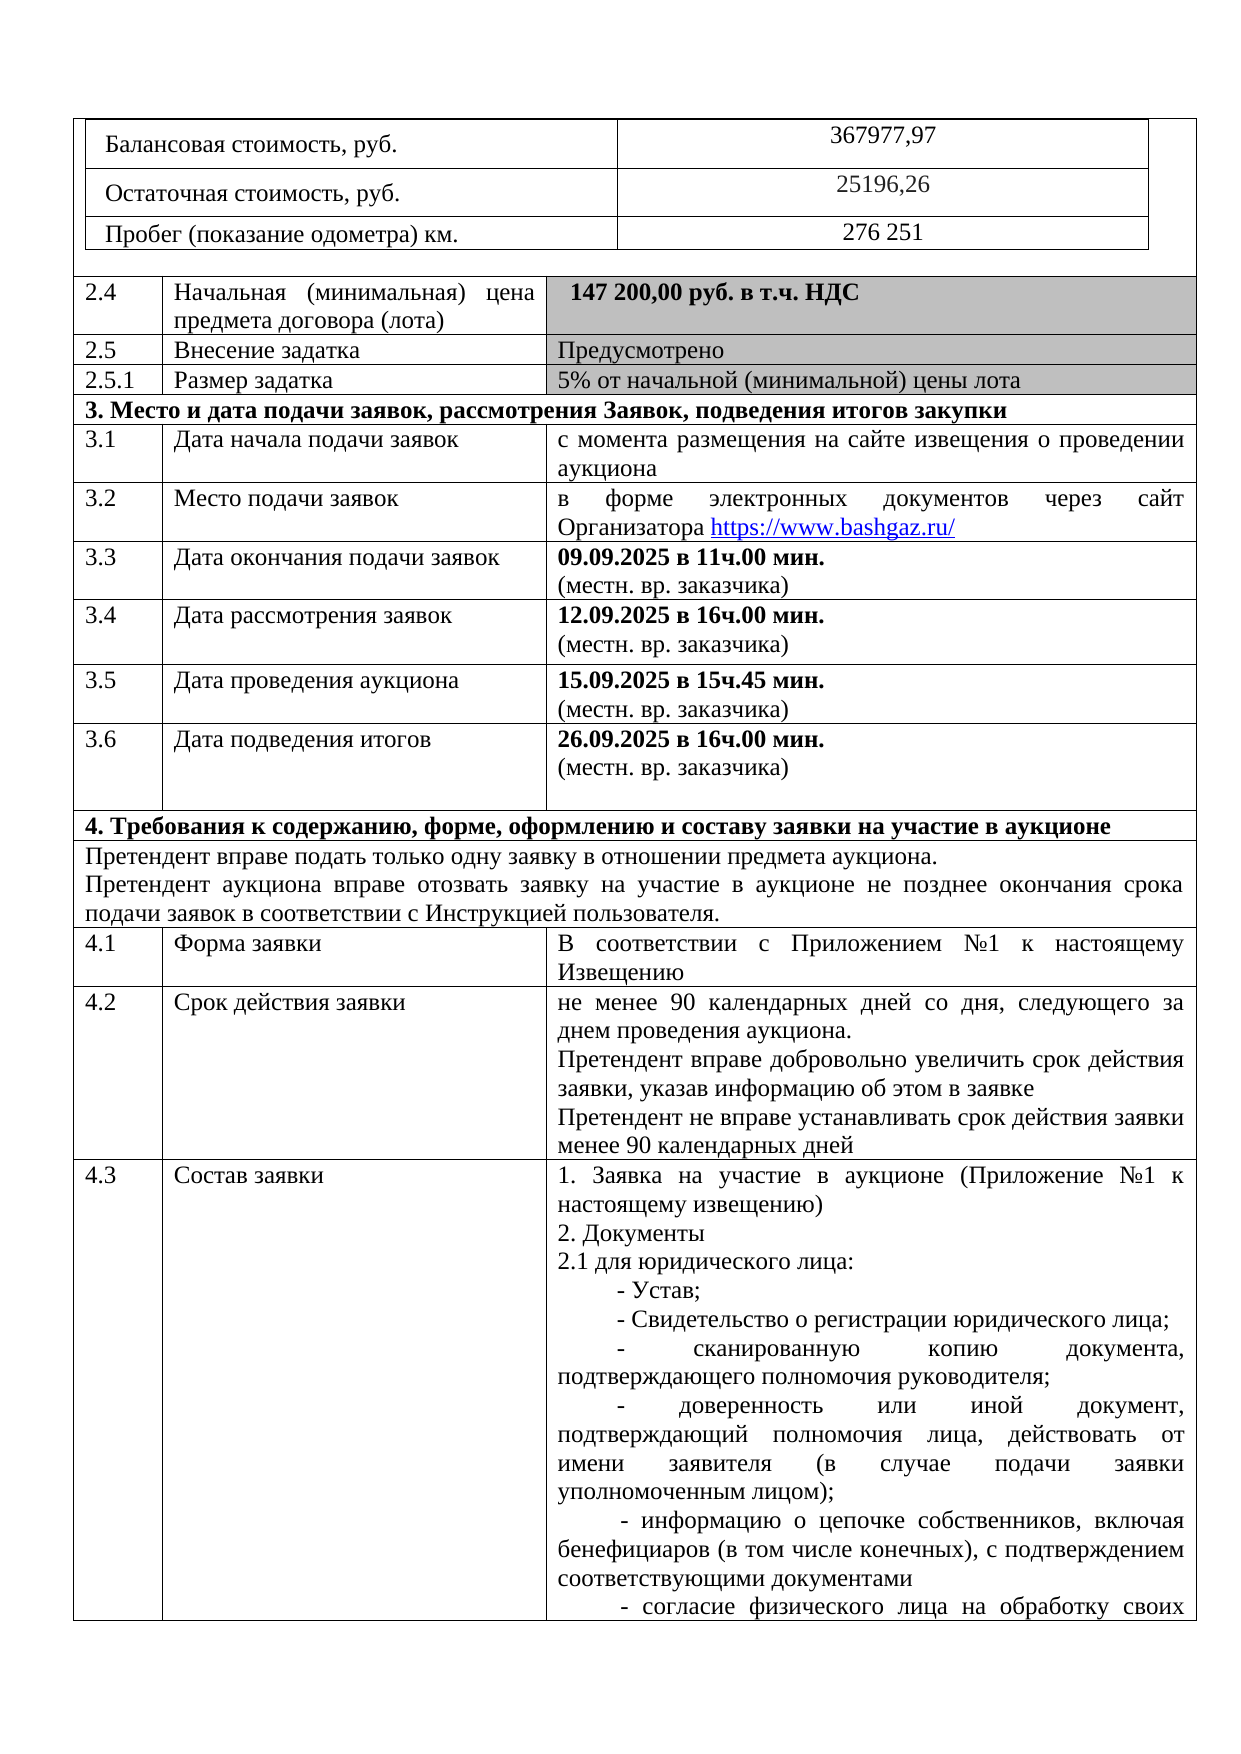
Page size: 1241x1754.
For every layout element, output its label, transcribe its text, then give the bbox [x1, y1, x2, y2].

table_cell Срок действия заявки [163, 987, 546, 1159]
table_cell с момента размещения на сайте извещения о проведении аукциона [547, 425, 1196, 482]
table_cell Размер задатка [163, 365, 546, 394]
table_cell 26.09.2025 в 16ч.00 мин. (местн. вр. заказчика) [547, 724, 1196, 810]
table_cell [74, 119, 1196, 276]
table_cell 2.4 [74, 277, 162, 334]
table_cell Дата проведения аукциона [163, 665, 546, 723]
table_cell 09.09.2025 в 11ч.00 мин. (местн. вр. заказчика) [547, 542, 1196, 599]
table_cell Форма заявки [163, 928, 546, 986]
table_cell 2.5 [74, 335, 162, 364]
table_cell 147 200,00 руб. в т.ч. НДС [547, 277, 1196, 334]
table_cell Начальная (минимальная) цена предмета договора (лота) [163, 277, 546, 334]
table_cell 3.5 [74, 665, 162, 723]
table_cell В соответствии с Приложением №1 к настоящему Извещению [547, 928, 1196, 986]
table_cell в форме электронных документов через сайт Организатора https://www.bashgaz.ru/ [547, 483, 1196, 541]
table_cell Дата начала подачи заявок [163, 425, 546, 482]
table_cell 15.09.2025 в 15ч.45 мин. (местн. вр. заказчика) [547, 665, 1196, 723]
table_cell 4.1 [74, 928, 162, 986]
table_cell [547, 1160, 1196, 1620]
table_cell 3.1 [74, 425, 162, 482]
table_cell Предусмотрено [547, 335, 1196, 364]
table_cell не менее 90 календарных дней со дня, следующего за днем проведения аукциона. Претендент вправе добровольно увеличить срок действия заявки, указав информацию об этом в заявке Претендент не вправе устанавливать срок действия заявки менее 90 календарных дней [547, 987, 1196, 1159]
table_cell Внесение задатка [163, 335, 546, 364]
table_cell 3. Место и дата подачи заявок, рассмотрения Заявок, подведения итогов закупки [74, 395, 1196, 423]
table_cell 4.2 [74, 987, 162, 1159]
table_cell 12.09.2025 в 16ч.00 мин. (местн. вр. заказчика) [547, 600, 1196, 664]
table_cell 5% от начальной (минимальной) цены лота [547, 365, 1196, 394]
table_cell 3.2 [74, 483, 162, 541]
table_cell Состав заявки [163, 1160, 546, 1620]
table_cell Дата подведения итогов [163, 724, 546, 810]
table_cell 4. Требования к содержанию, форме, оформлению и составу заявки на участие в аукционе [74, 811, 1196, 840]
table_cell 3.4 [74, 600, 162, 664]
table_cell Претендент вправе подать только одну заявку в отношении предмета аукциона. Претендент аукциона вправе отозвать заявку на участие в аукционе не позднее окончания срока подачи заявок в соответствии с Инструкцией пользователя. [74, 841, 1196, 927]
table_cell 3.3 [74, 542, 162, 599]
table_cell Место подачи заявок [163, 483, 546, 541]
table_cell Дата рассмотрения заявок [163, 600, 546, 664]
table_cell Дата окончания подачи заявок [163, 542, 546, 599]
table_cell 4.3 [74, 1160, 162, 1620]
table_cell 2.5.1 [74, 365, 162, 394]
table_cell 3.6 [74, 724, 162, 810]
